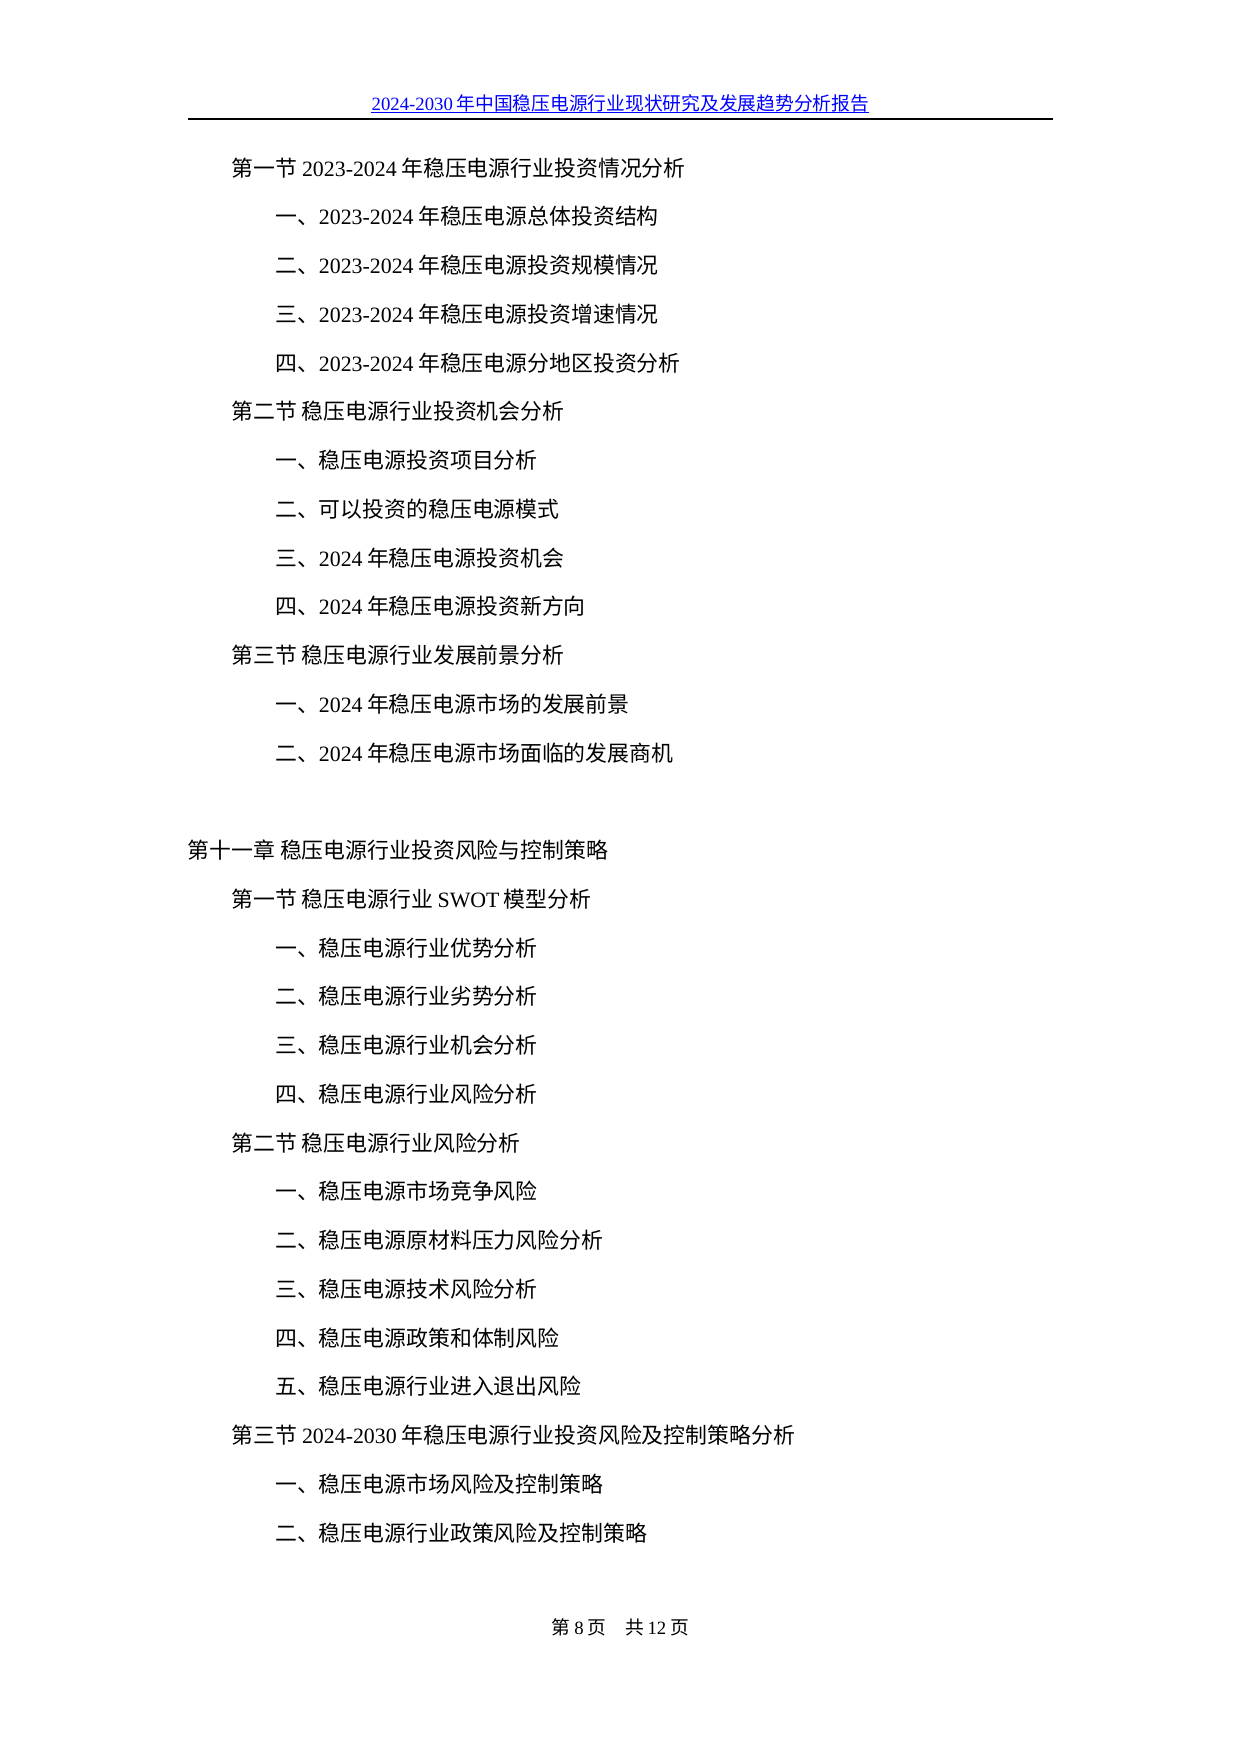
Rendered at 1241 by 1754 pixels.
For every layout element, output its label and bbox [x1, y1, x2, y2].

text [187, 150, 1053, 1548]
